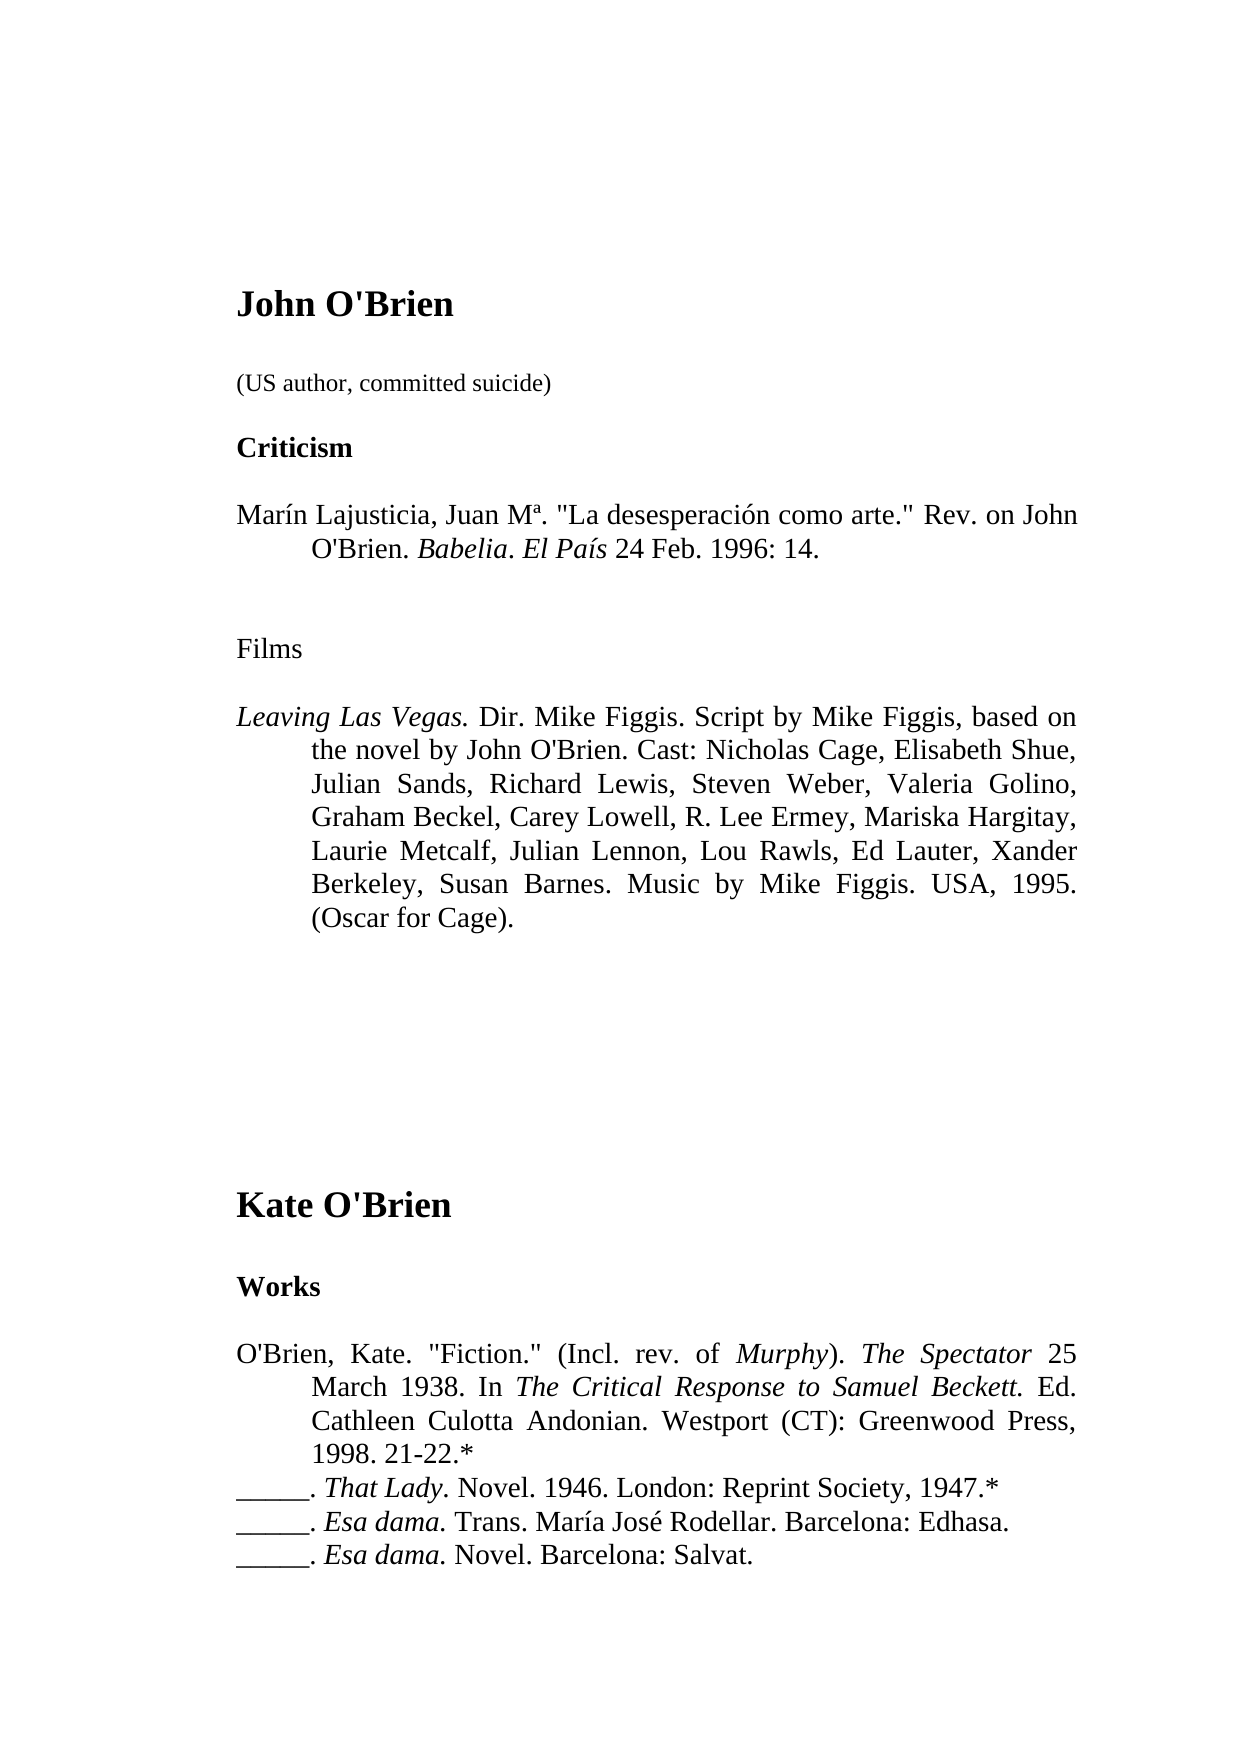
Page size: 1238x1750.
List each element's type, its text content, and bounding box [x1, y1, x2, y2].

text _____. That Lady. Novel. 1946. London: Reprint Society, 1947.* [236, 1470, 1078, 1504]
text _____. Esa dama. Trans. María José Rodellar. Barcelona: Edhasa. [236, 1504, 1078, 1537]
text Kate O'Brien [236, 1183, 1078, 1226]
text Works [236, 1269, 1078, 1302]
text O'Brien, Kate. "Fiction." (Incl. rev. of Murphy). The Spectator 25 March 1938. In The Critical Response to Samuel Beckett. Ed. Cathleen Culotta Andonian. Westport (CT): Greenwood Press, 1998. 21-22.* [236, 1336, 1077, 1470]
text Marín Lajusticia, Juan Mª. "La desesperación como arte." Rev. on John O'Brien. Babelia. El País 24 Feb. 1996: 14. [236, 497, 1078, 564]
text Leaving Las Vegas. Dir. Mike Figgis. Script by Mike Figgis, based on the novel by John O'Brien. Cast: Nicholas Cage, Elisabeth Shue, Julian Sands, Richard Lewis, Steven Weber, Valeria Golino, Graham Beckel, Carey Lowell, R. Lee Ermey, Mariska Hargitay, Laurie Metcalf, Julian Lennon, Lou Rawls, Ed Lauter, Xander Berkeley, Susan Barnes. Music by Mike Figgis. USA, 1995. (Oscar for Cage). [236, 699, 1078, 933]
text John O'Brien [236, 282, 1078, 325]
text (US author, committed suicide) [236, 368, 1078, 397]
text Films [236, 632, 1078, 665]
text _____. Esa dama. Novel. Barcelona: Salvat. [236, 1537, 1078, 1571]
text Criticism [236, 430, 1078, 464]
